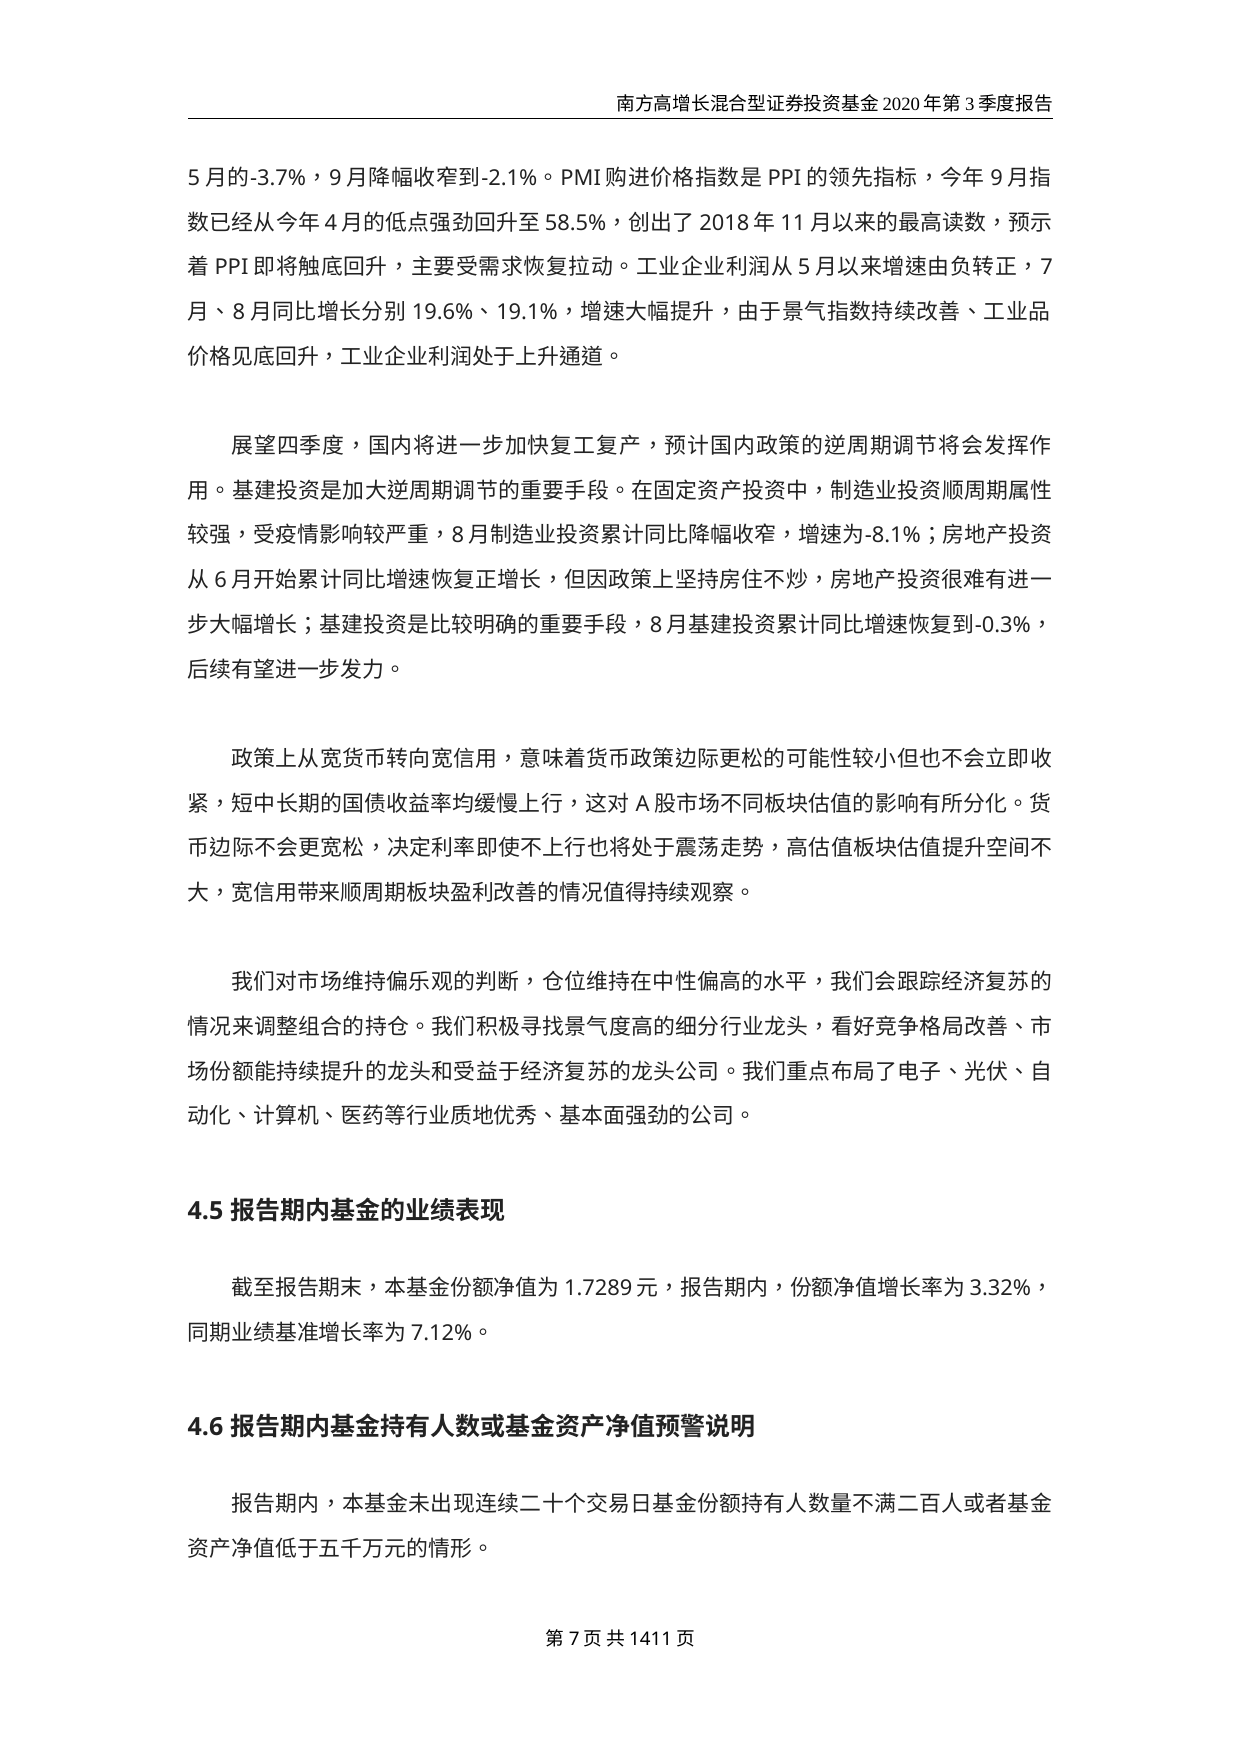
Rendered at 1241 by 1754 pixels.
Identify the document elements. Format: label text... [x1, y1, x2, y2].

text 报告期内基金的业绩表现 [187, 1178, 1053, 1243]
text 我们对市场维持偏乐观的判断，仓位维持在中性偏高的水平，我们会跟踪经济复苏的情况来调整组合的持仓。我们积极寻找景气度高的细分行业龙头，看好竞争格局改善、市场份额能持续提升的龙头和受益于经济复苏的龙头公司。我们重点布局了电子、光伏、自动化、计算机、医药等行业质地优秀、基本面强劲的公司。 [187, 966, 1053, 1130]
text 截至报告期末，本基金份额净值为1.7289元，报告期内，份额净值增长率为3.32%，同期业绩基准增长率为7.12%。 [187, 1272, 1053, 1346]
text 报告期内基金持有人数或基金资产净值预警说明 [187, 1394, 1053, 1459]
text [187, 162, 1053, 371]
text 展望四季度，国内将进一步加快复工复产，预计国内政策的逆周期调节将会发挥作用。基建投资是加大逆周期调节的重要手段。在固定资产投资中，制造业投资顺周期属性较强，受疫情影响较严重，8月制造业投资累计同比降幅收窄，增速为-8.1%；房地产投资从6月开始累计同比增速恢复正增长，但因政策上坚持房住不炒，房地产投资很难有进一步大幅增长；基建投资是比较明确的重要手段，8月基建投资累计同比增速恢复到-0.3%，后续有望进一步发力。 [187, 430, 1053, 683]
text 报告期内，本基金未出现连续二十个交易日基金份额持有人数量不满二百人或者基金资产净值低于五千万元的情形。 [187, 1488, 1053, 1562]
text 政策上从宽货币转向宽信用，意味着货币政策边际更松的可能性较小但也不会立即收紧，短中长期的国债收益率均缓慢上行，这对A股市场不同板块估值的影响有所分化。货币边际不会更宽松，决定利率即使不上行也将处于震荡走势，高估值板块估值提升空间不大，宽信用带来顺周期板块盈利改善的情况值得持续观察。 [187, 743, 1053, 907]
